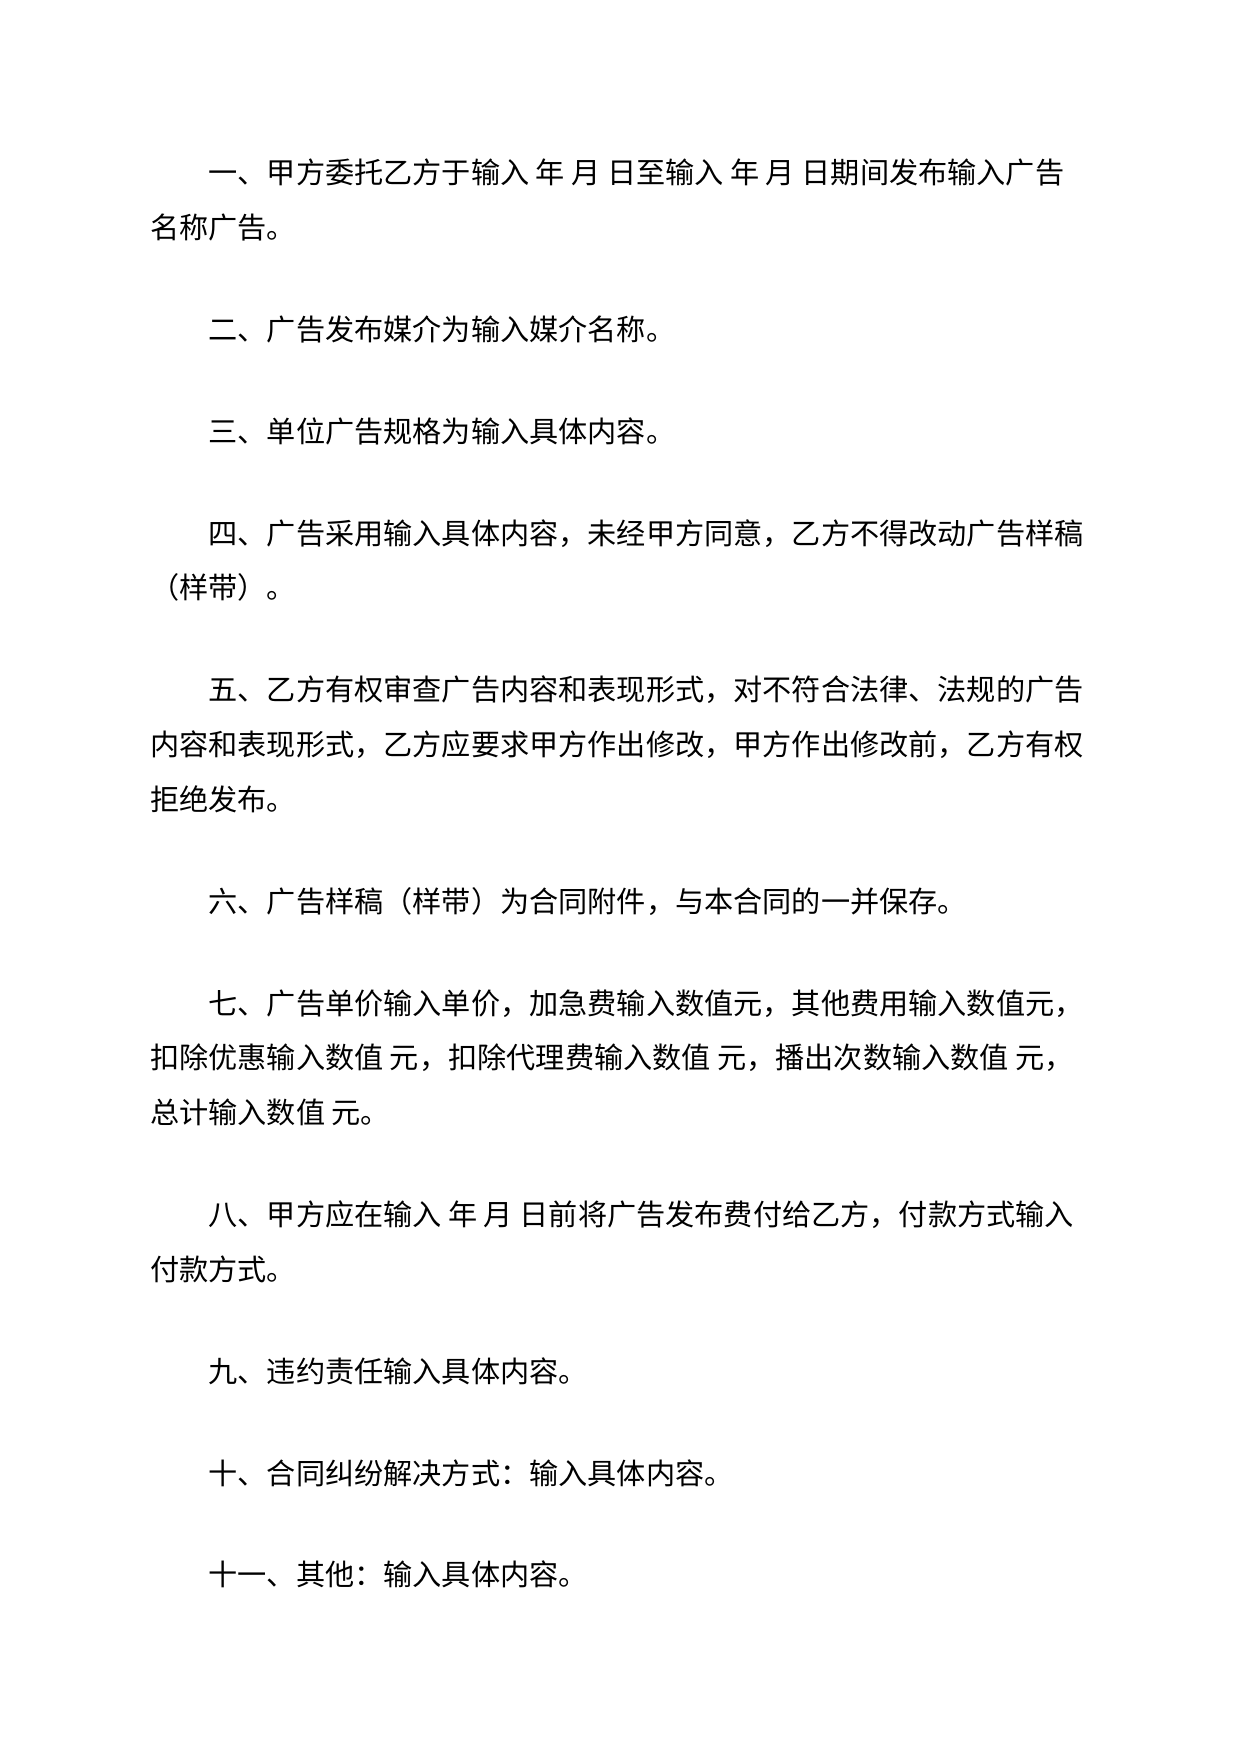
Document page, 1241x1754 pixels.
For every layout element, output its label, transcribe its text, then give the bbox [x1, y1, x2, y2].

text 九、违约责任输入具体内容。 [150, 1348, 1090, 1391]
text 三、单位广告规格为输入具体内容。 [150, 408, 1090, 451]
text 二、广告发布媒介为输入媒介名称。 [150, 307, 1090, 349]
text 一、甲方委托乙方于输入 年 月 日至输入 年 月 日期间发布输入广告名称广告。 [150, 150, 1090, 247]
text 十、合同纠纷解决方式：输入具体内容。 [150, 1450, 1090, 1492]
text 十一、其他：输入具体内容。 [150, 1552, 1090, 1594]
text 五、乙方有权审查广告内容和表现形式，对不符合法律、法规的广告内容和表现形式，乙方应要求甲方作出修改，甲方作出修改前，乙方有权拒绝发布。 [150, 667, 1090, 819]
text 八、甲方应在输入 年 月 日前将广告发布费付给乙方，付款方式输入付款方式。 [150, 1192, 1090, 1289]
text 六、广告样稿（样带）为合同附件，与本合同的一并保存。 [150, 878, 1090, 921]
text 四、广告采用输入具体内容，未经甲方同意，乙方不得改动广告样稿（样带）。 [150, 510, 1090, 607]
text 七、广告单价输入单价，加急费输入数值元，其他费用输入数值元，扣除优惠输入数值 元，扣除代理费输入数值 元，播出次数输入数值 元，总计输入数值 元。 [150, 980, 1090, 1132]
